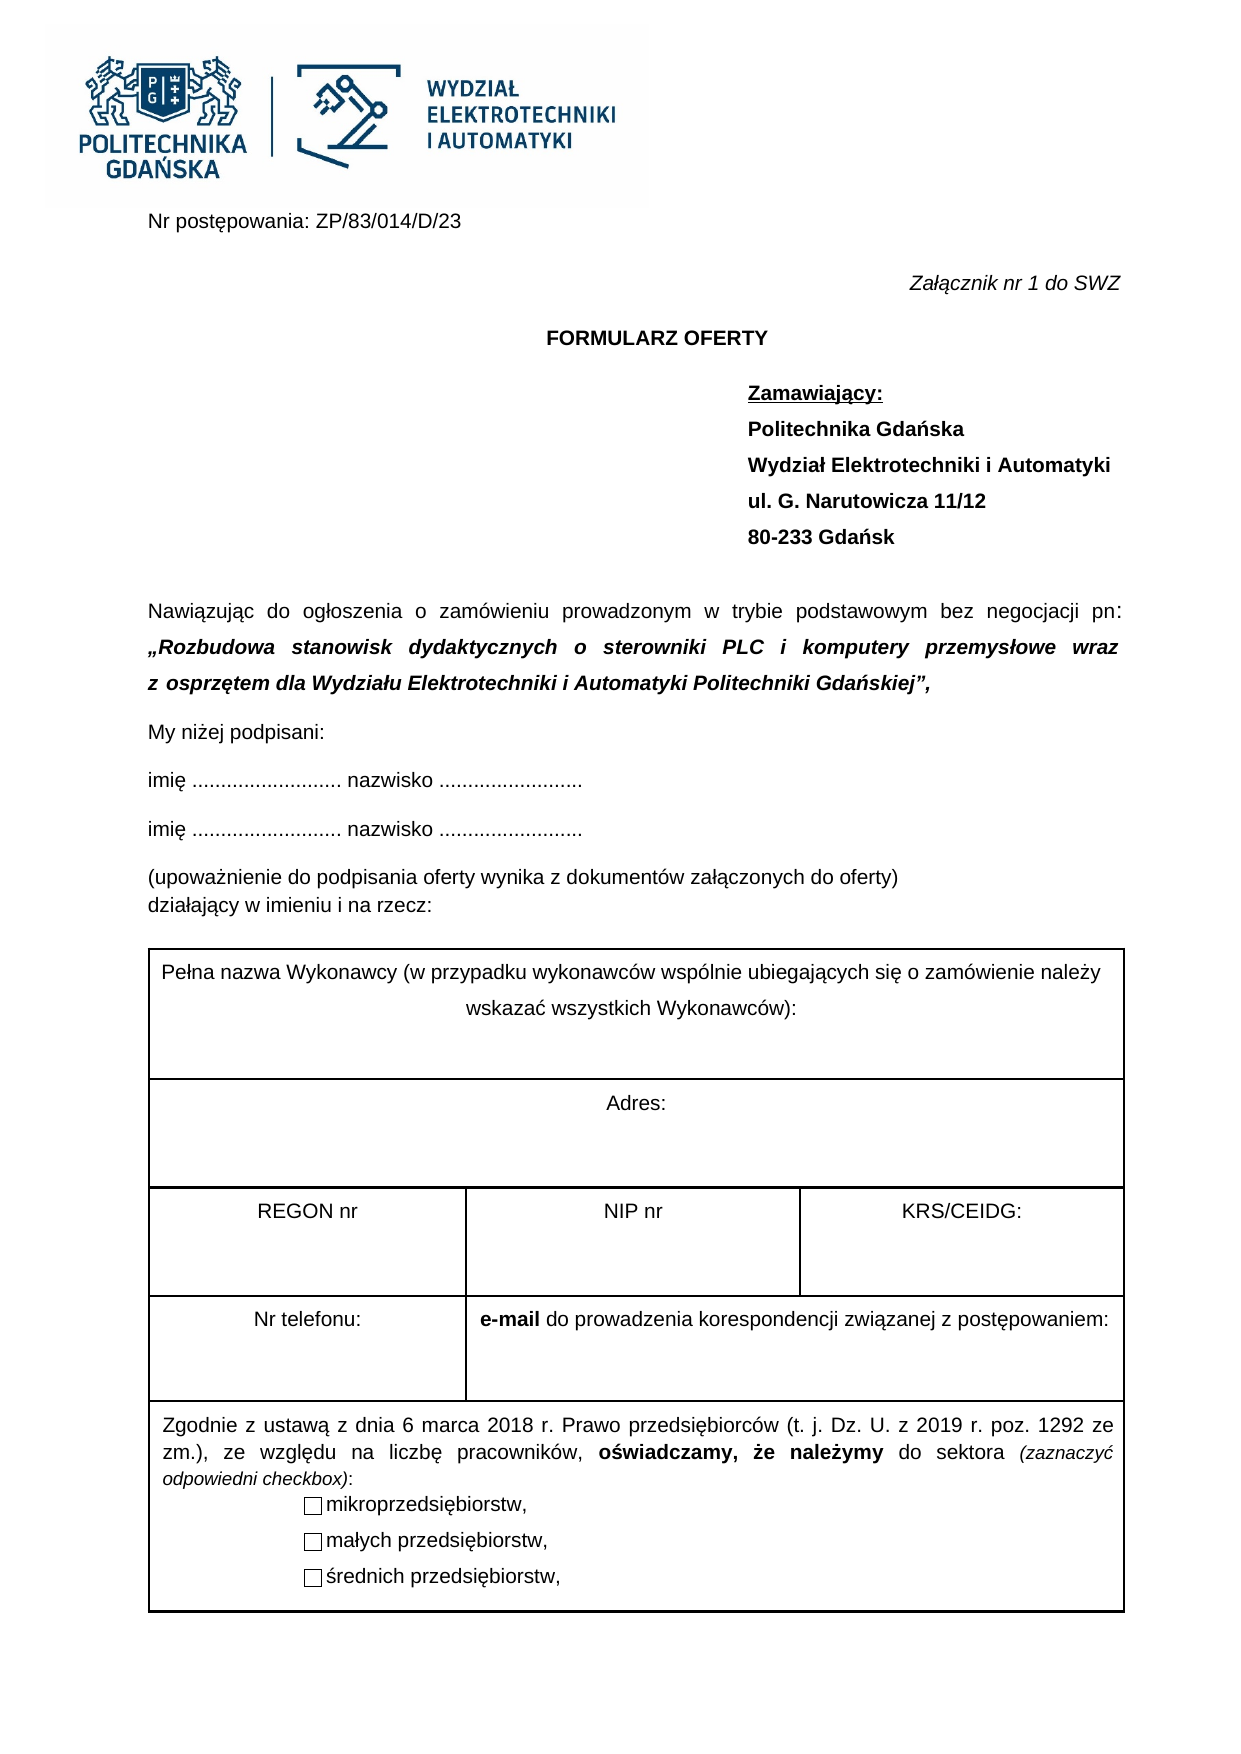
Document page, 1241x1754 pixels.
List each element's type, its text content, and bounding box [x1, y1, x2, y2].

table_cell e-mail do prowadzenia korespondencji związanej z postępowaniem: [467, 1297, 1123, 1400]
table_cell Adres: [150, 1080, 1123, 1186]
table_cell NIP nr [467, 1189, 799, 1295]
text FORMULARZ OFERTY [192, 326, 1122, 350]
text Wydział Elektrotechniki i Automatyki [673, 453, 1122, 477]
text Nawiązując do ogłoszenia o zamówieniu prowadzonym w trybie podstawowym bez negocjacji pn: „Rozbudowa stanowisk dydaktycznych o sterowniki PLC i komputery przemysłowe wraz z osprzętem dla Wydziału Elektrotechniki i Automatyki Politechniki Gdańskiej”, [148, 597, 1122, 695]
text ul. G. Narutowicza 11/12 [673, 489, 1122, 513]
text My niżej podpisani: [148, 719, 1122, 743]
text działający w imieniu i na rzecz: [148, 892, 1122, 916]
picture [44, 24, 649, 208]
table_cell KRS/CEIDG: [801, 1189, 1123, 1295]
text (upoważnienie do podpisania oferty wynika z dokumentów załączonych do oferty) [148, 865, 1122, 889]
table_cell Nr telefonu: [150, 1297, 465, 1400]
table_header Pełna nazwa Wykonawcy (w przypadku wykonawców wspólnie ubiegających się o zamówienie należy wskazać wszystkich Wykonawców): [150, 950, 1123, 1078]
text Załącznik nr 1 do SWZ [192, 271, 1122, 295]
text Politechnika Gdańska [673, 417, 1122, 441]
text Zamawiający: [673, 381, 1122, 405]
text 80-233 Gdańsk [673, 525, 1122, 549]
text imię .......................... nazwisko ......................... [148, 816, 1122, 840]
text Nr postępowania: ZP/83/014/D/23 [148, 209, 1122, 233]
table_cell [150, 1402, 1123, 1610]
text imię .......................... nazwisko ......................... [148, 768, 1122, 792]
table_cell REGON nr [150, 1189, 465, 1295]
